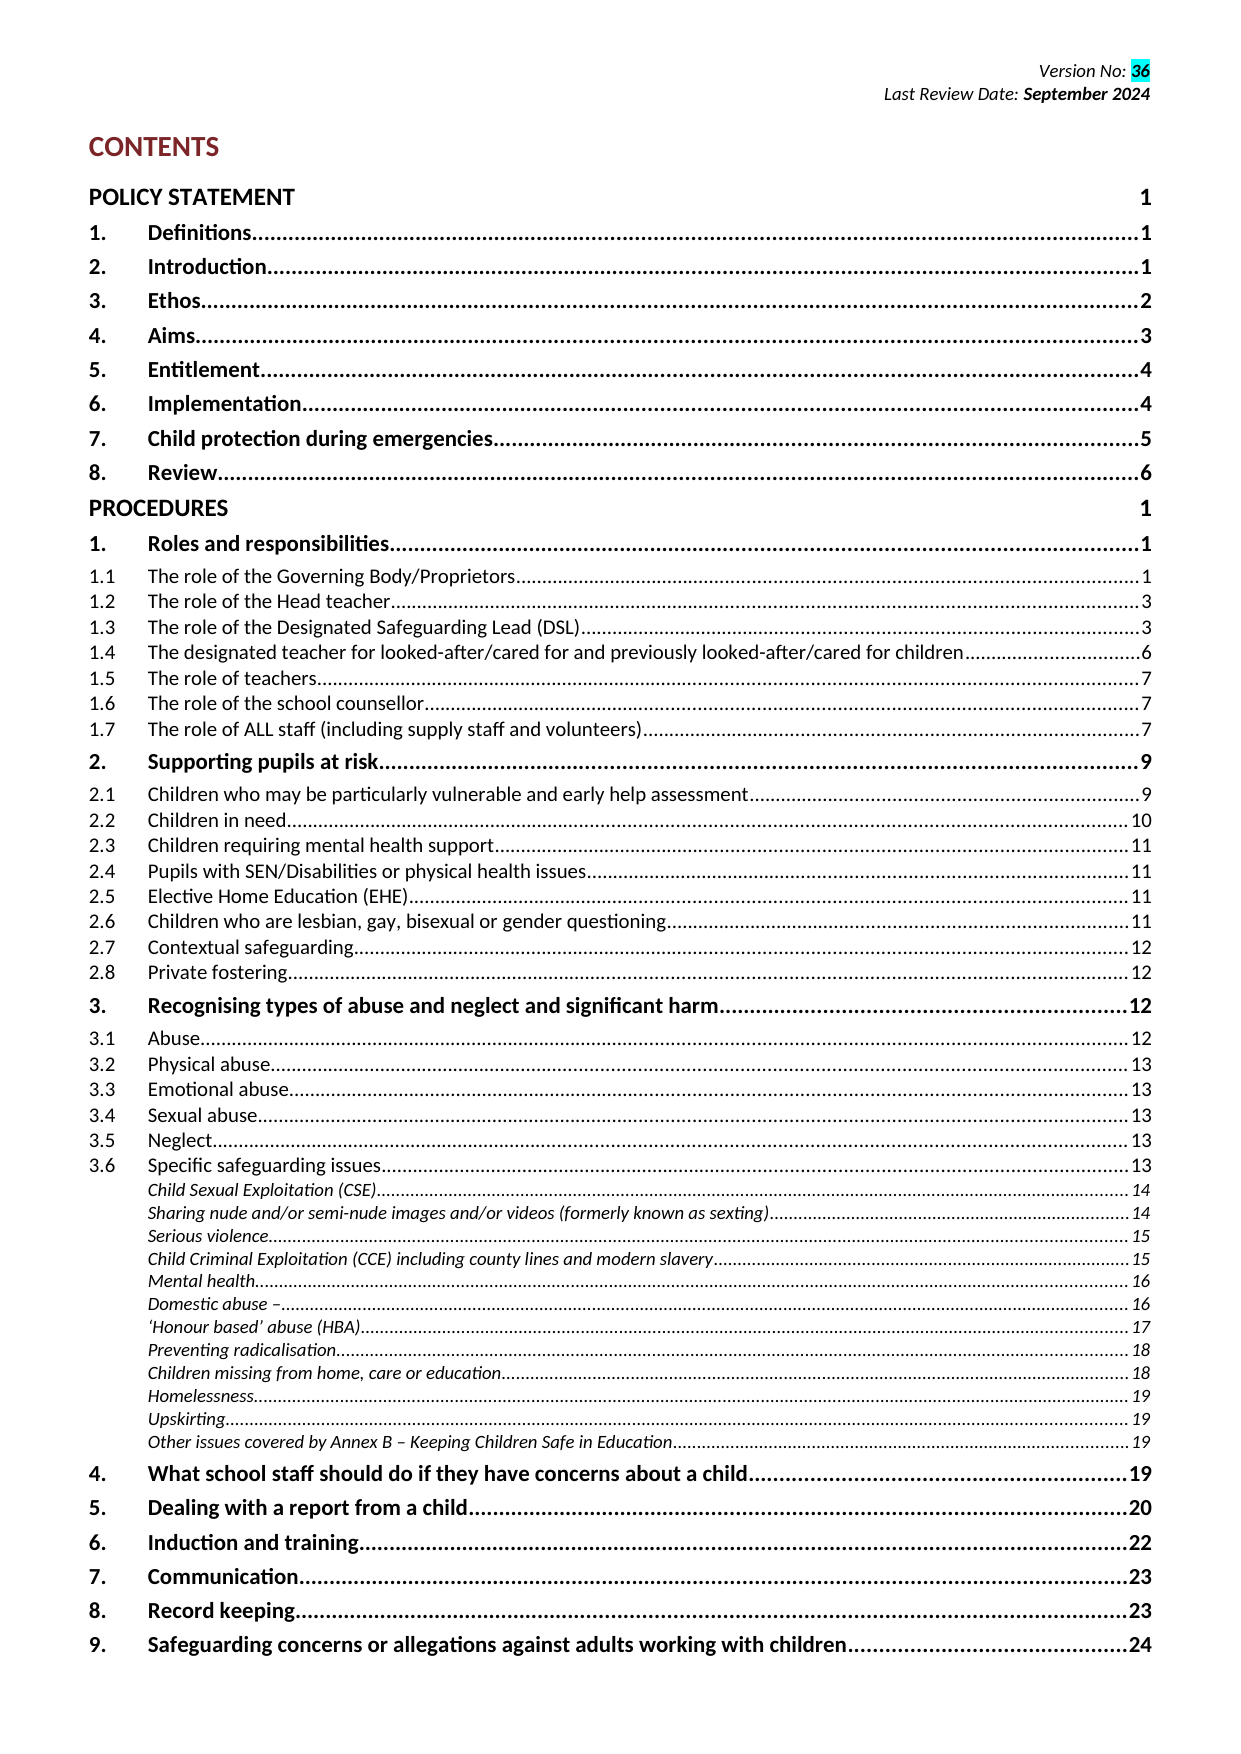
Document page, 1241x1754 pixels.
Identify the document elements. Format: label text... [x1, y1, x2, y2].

text POLICY STATEMENT 1 [89, 181, 1152, 212]
text 3.2 Physical abuse 13 [89, 1051, 1152, 1076]
text 3.3 Emotional abuse 13 [89, 1076, 1152, 1102]
text Serious violence 15 [148, 1224, 1152, 1247]
text Preventing radicalisation 18 [148, 1338, 1152, 1361]
text 2. Introduction 1 [89, 252, 1152, 280]
text 3.1 Abuse 12 [89, 1026, 1152, 1051]
text 9. Safeguarding concerns or allegations against adults working with children 24 [89, 1631, 1152, 1659]
text 3. Ethos 2 [89, 287, 1152, 314]
text 4. What school staff should do if they have concerns about a child 19 [89, 1459, 1152, 1487]
text 1.5 The role of teachers 7 [89, 665, 1152, 690]
text 1.7 The role of ALL staff (including supply staff and volunteers) 7 [89, 716, 1152, 741]
text Mental health 16 [148, 1270, 1152, 1293]
text 2.4 Pupils with SEN/Disabilities or physical health issues 11 [89, 858, 1152, 883]
text CONTENTS [89, 128, 1152, 163]
text 2.7 Contextual safeguarding 12 [89, 934, 1152, 959]
text 3. Recognising types of abuse and neglect and significant harm 12 [89, 991, 1152, 1019]
text 2. Supporting pupils at risk 9 [89, 747, 1152, 775]
text 7. Child protection during emergencies 5 [89, 424, 1152, 452]
text 2.3 Children requiring mental health support 11 [89, 832, 1152, 858]
text 7. Communication 23 [89, 1562, 1152, 1590]
text Upskirting 19 [148, 1407, 1152, 1430]
text 5. Dealing with a report from a child 20 [89, 1493, 1152, 1522]
text 8. Record keeping 23 [89, 1596, 1152, 1624]
text 1.3 The role of the Designated Safeguarding Lead (DSL) 3 [89, 614, 1152, 639]
text Homelessness 19 [148, 1384, 1152, 1407]
text Sharing nude and/or semi-nude images and/or videos (formerly known as sexting) 14 [148, 1201, 1152, 1224]
text 1.1 The role of the Governing Body/Proprietors 1 [89, 563, 1152, 589]
text 5. Entitlement 4 [89, 355, 1152, 383]
text Other issues covered by Annex B – Keeping Children Safe in Education 19 [148, 1430, 1152, 1453]
text Domestic abuse – 16 [148, 1293, 1152, 1316]
text 3.6 Specific safeguarding issues 13 [89, 1153, 1152, 1178]
text 2.1 Children who may be particularly vulnerable and early help assessment 9 [89, 782, 1152, 807]
text 3.4 Sexual abuse 13 [89, 1102, 1152, 1127]
text 2.8 Private fostering 12 [89, 959, 1152, 985]
text 2.5 Elective Home Education (EHE) 11 [89, 883, 1152, 909]
text Children missing from home, care or education 18 [148, 1361, 1152, 1384]
text Child Sexual Exploitation (CSE) 14 [148, 1178, 1152, 1201]
text ‘Honour based’ abuse (HBA) 17 [148, 1316, 1152, 1338]
text 2.2 Children in need 10 [89, 807, 1152, 832]
text 1.4 The designated teacher for looked-after/cared for and previously looked-after/cared for children 6 [89, 639, 1152, 665]
text 8. Review 6 [89, 458, 1152, 486]
text Child Criminal Exploitation (CCE) including county lines and modern slavery 15 [148, 1247, 1152, 1270]
text 1.2 The role of the Head teacher 3 [89, 589, 1152, 614]
text 2.6 Children who are lesbian, gay, bisexual or gender questioning 11 [89, 909, 1152, 934]
text 1. Roles and responsibilities 1 [89, 529, 1152, 557]
text 1. Definitions 1 [89, 218, 1152, 246]
text 4. Aims 3 [89, 321, 1152, 349]
text PROCEDURES 1 [89, 492, 1152, 523]
text 6. Implementation 4 [89, 389, 1152, 417]
text 1.6 The role of the school counsellor 7 [89, 690, 1152, 716]
text 6. Induction and training 22 [89, 1528, 1152, 1556]
text 3.5 Neglect 13 [89, 1127, 1152, 1153]
